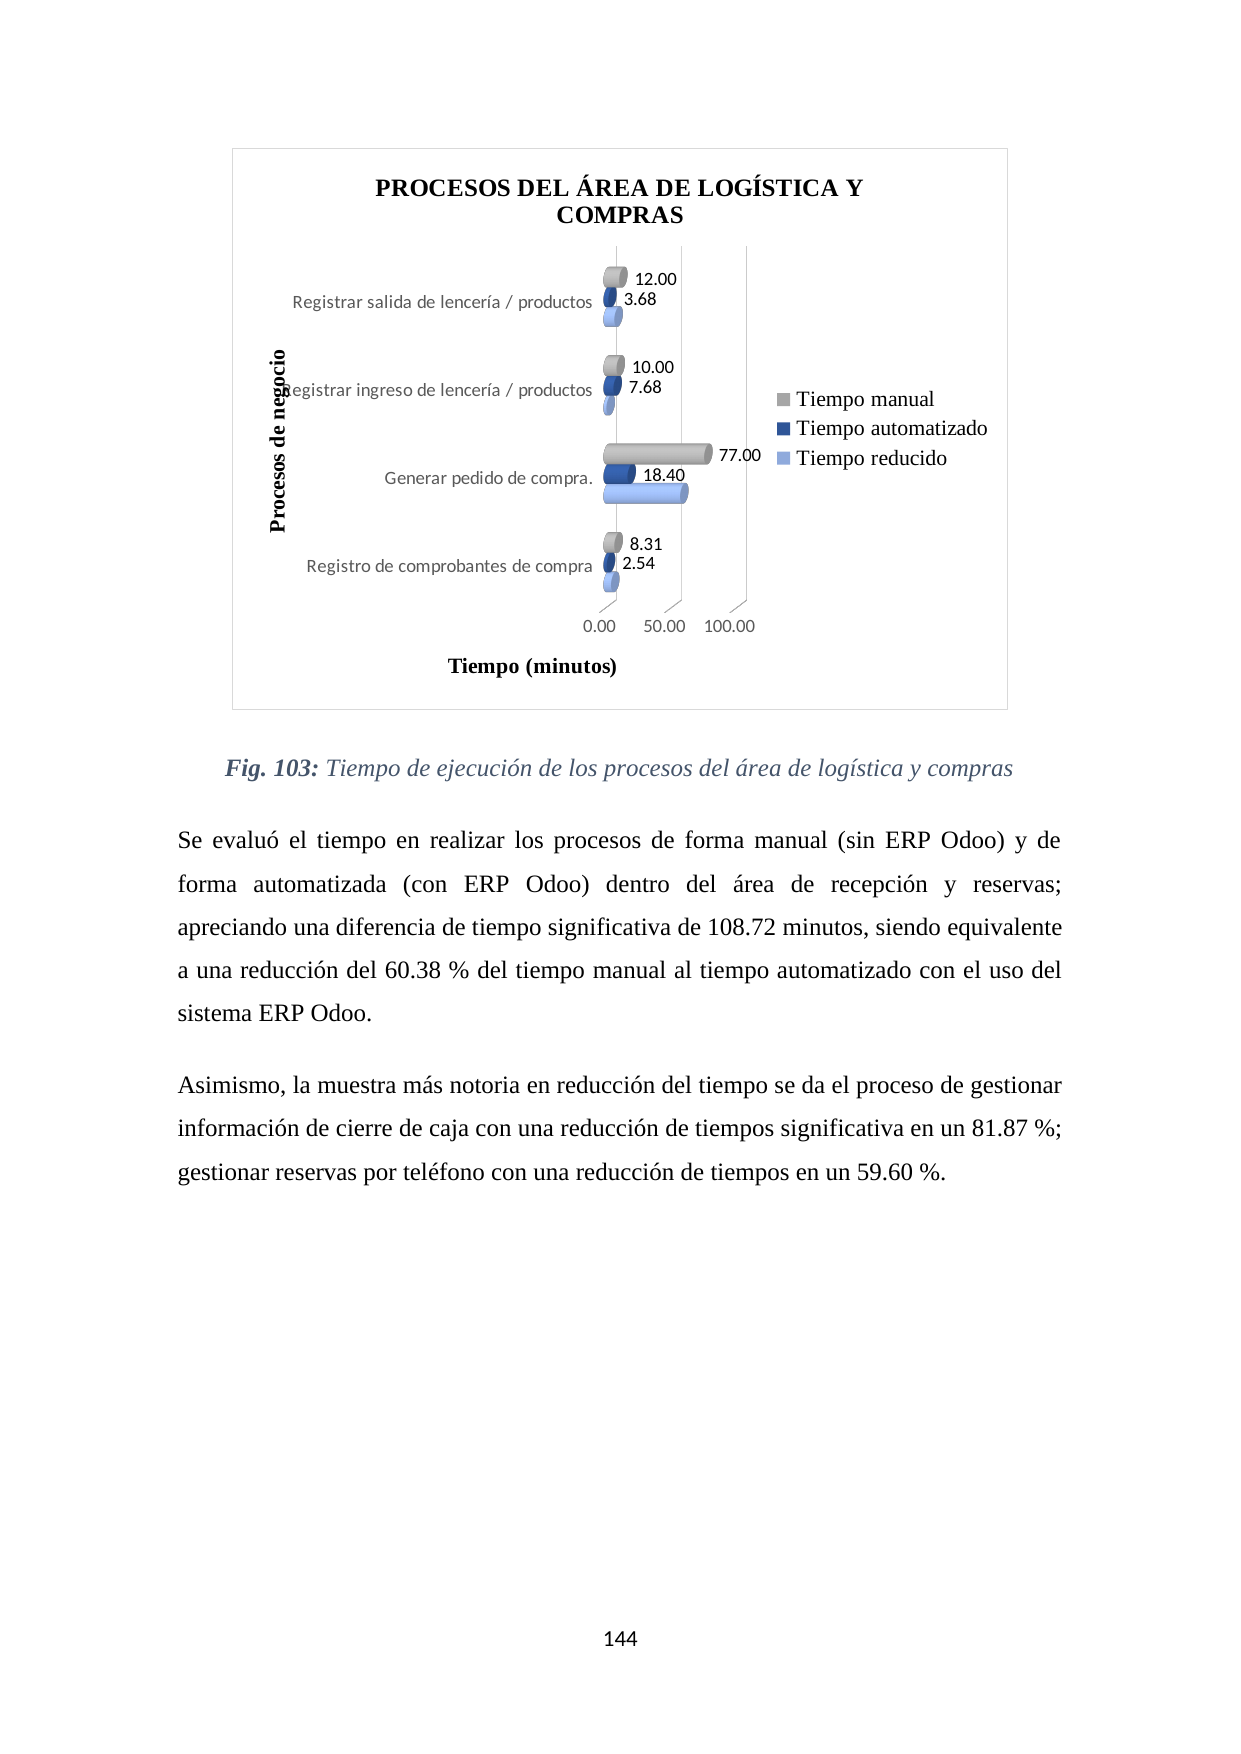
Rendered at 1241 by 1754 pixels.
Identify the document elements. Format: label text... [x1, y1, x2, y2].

text Asimismo, la muestra más notoria en reducción del tiempo se da el proceso de gestionar información de cierre de caja con una reducción de tiempos significativa en un 81.87 %; gestionar reservas por teléfono con una reducción de tiempos en un 59.60 %. [177, 1070, 1063, 1185]
text Se evaluó el tiempo en realizar los procesos de forma manual (sin ERP Odoo) y de forma automatizada (con ERP Odoo) dentro del área de recepción y reservas; apreciando una diferencia de tiempo significativa de 108.72 minutos, siendo equivalente a una reducción del 60.38 % del tiempo manual al tiempo automatizado con el uso del sistema ERP Odoo. [177, 826, 1063, 1027]
text Fig. 103: Tiempo de ejecución de los procesos del área de logística y compras [177, 753, 1063, 782]
